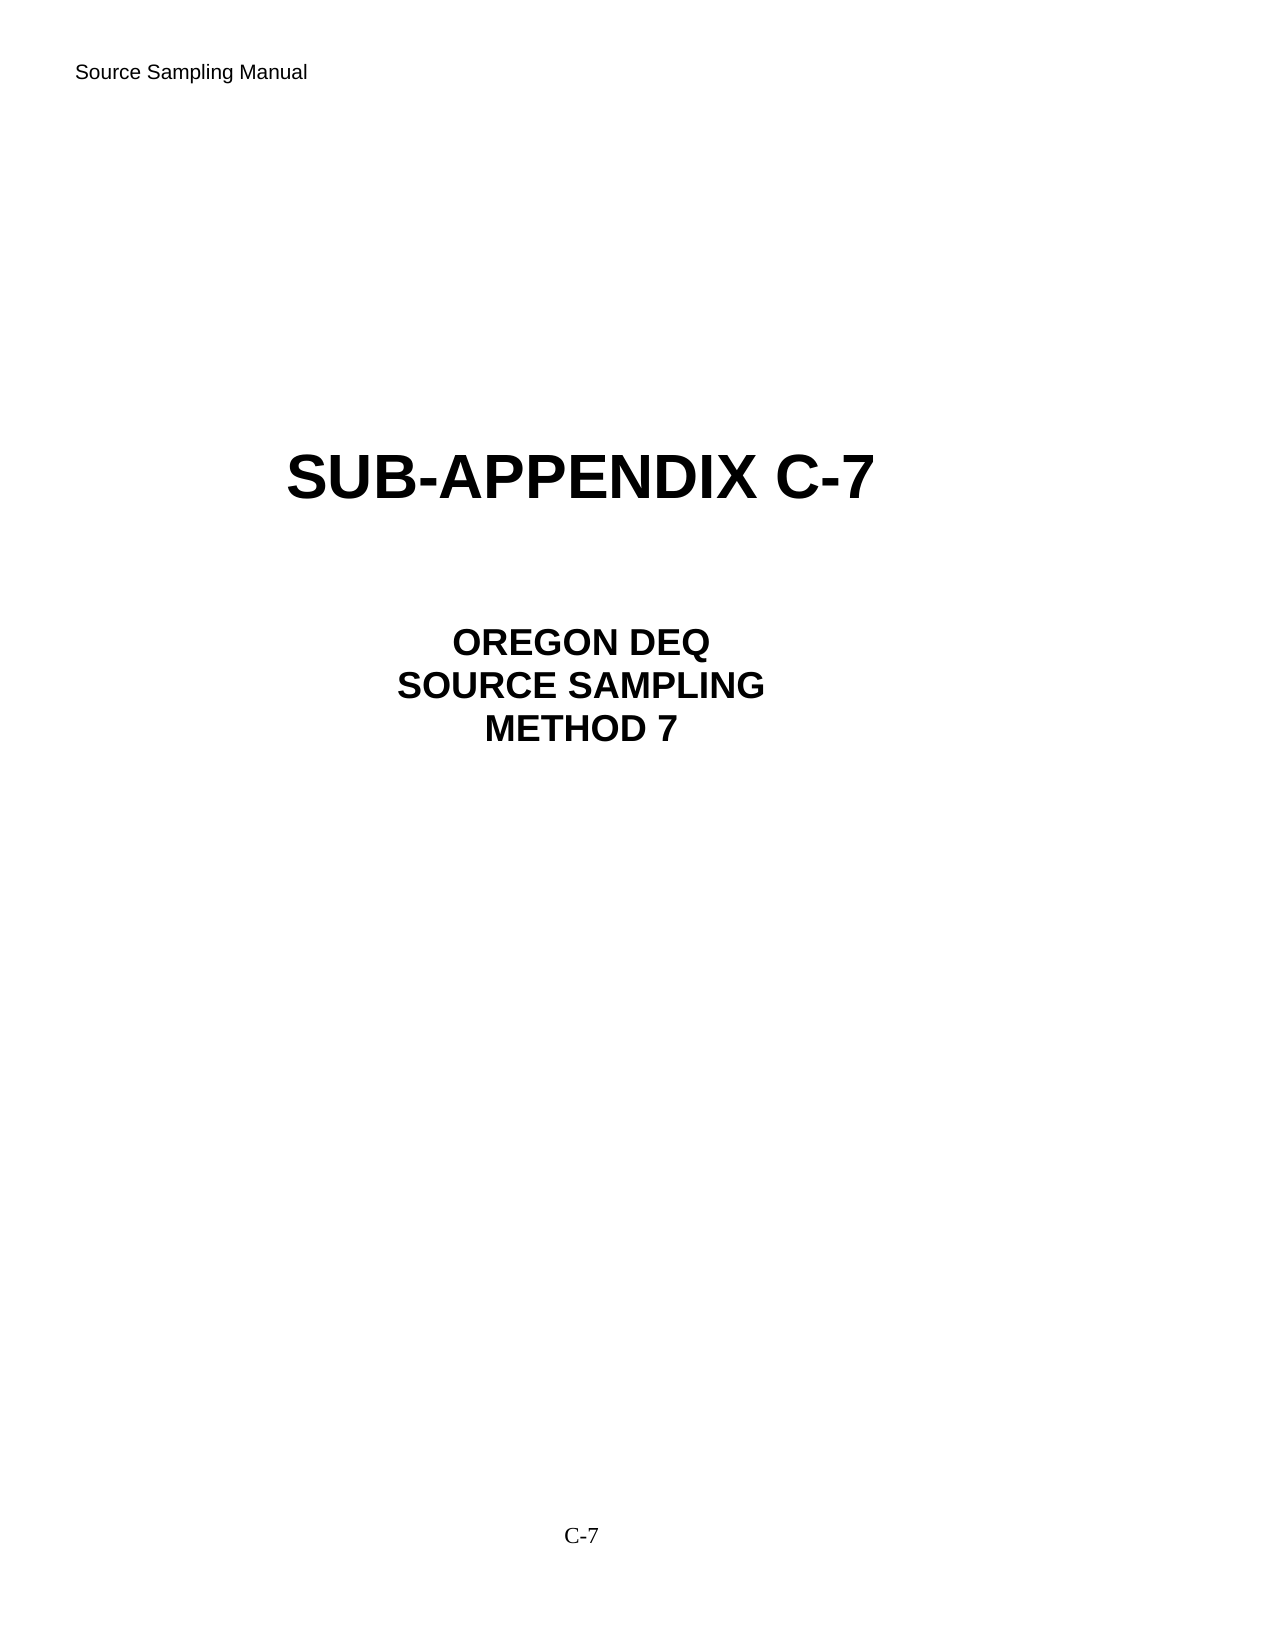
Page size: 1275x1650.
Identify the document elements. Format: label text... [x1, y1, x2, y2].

subtitle SOURCE SAMPLING [75, 663, 1087, 706]
subtitle SUB-APPENDIX C-7 [75, 439, 1087, 511]
subtitle OREGON DEQ [75, 620, 1087, 663]
subtitle METHOD 7 [75, 706, 1087, 749]
